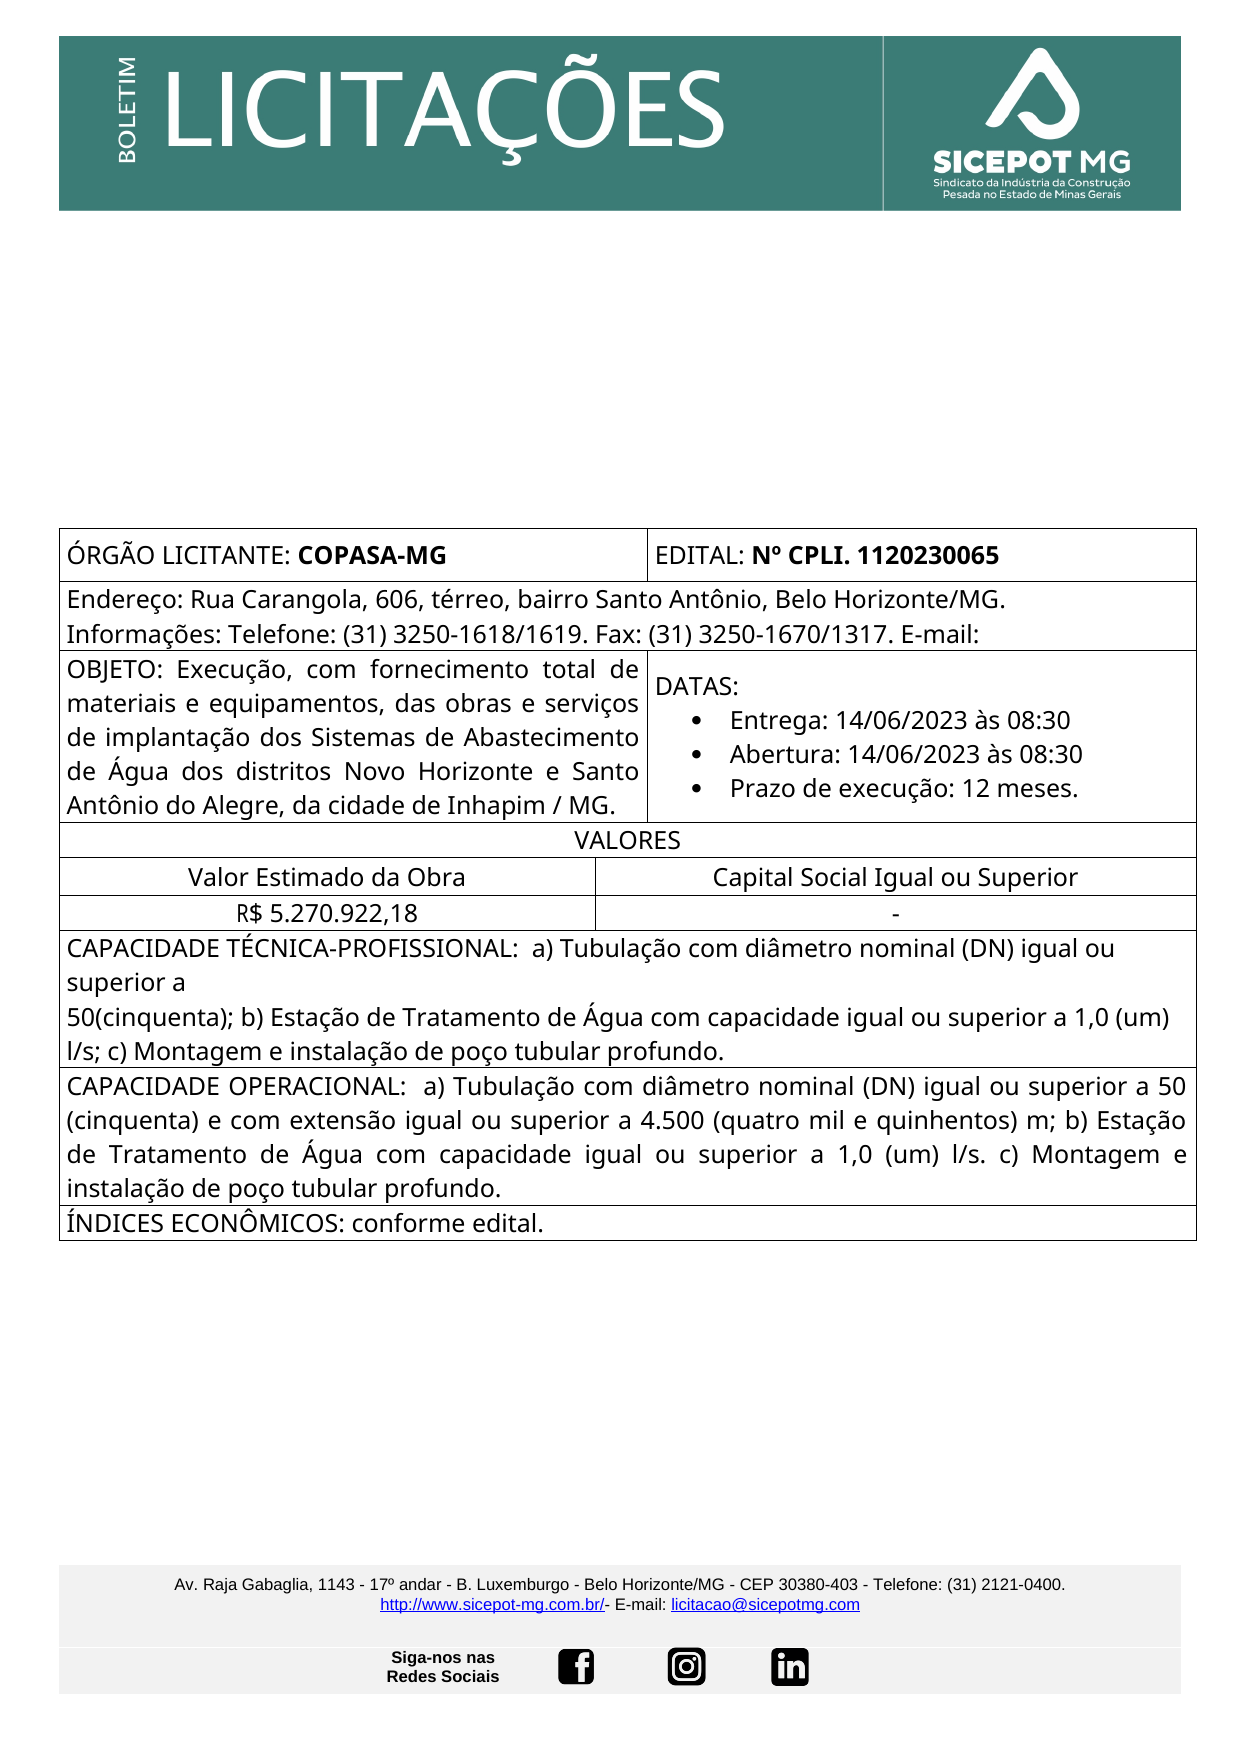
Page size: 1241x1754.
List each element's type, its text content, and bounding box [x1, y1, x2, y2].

table_cell Endereço: Rua Carangola, 606, térreo, bairro Santo Antônio, Belo Horizonte/MG. Informações: Telefone: (31) 3250-1618/1619. Fax: (31) 3250-1670/1317. E-mail: [60, 582, 1196, 650]
table_header EDITAL: Nº CPLI. 1120230065 [648, 529, 1196, 581]
table_cell CAPACIDADE TÉCNICA-PROFISSIONAL: a) Tubulação com diâmetro nominal (DN) igual ou superior a 50(cinquenta); b) Estação de Tratamento de Água com capacidade igual ou superior a 1,0 (um) l/s; c) Montagem e instalação de poço tubular profundo. [60, 931, 1196, 1067]
table_header ÓRGÃO LICITANTE: COPASA-MG [60, 529, 647, 581]
picture [667, 1647, 706, 1686]
table_cell OBJETO: Execução, com fornecimento total de materiais e equipamentos, das obras e serviços de implantação dos Sistemas de Abastecimento de Água dos distritos Novo Horizonte e Santo Antônio do Alegre, da cidade de Inhapim / MG. [60, 651, 647, 822]
table_cell - [596, 896, 1196, 930]
table_cell Capital Social Igual ou Superior [596, 858, 1196, 895]
table_cell ÍNDICES ECONÔMICOS: conforme edital. [60, 1206, 1196, 1240]
table_cell Valor Estimado da Obra [60, 858, 595, 895]
table_cell CAPACIDADE OPERACIONAL: a) Tubulação com diâmetro nominal (DN) igual ou superior a 50 (cinquenta) e com extensão igual ou superior a 4.500 (quatro mil e quinhentos) m; b) Estação de Tratamento de Água com capacidade igual ou superior a 1,0 (um) l/s. c) Montagem e instalação de poço tubular profundo. [60, 1068, 1196, 1204]
table_cell R$ 5.270.922,18 [60, 896, 595, 930]
picture [59, 36, 1181, 211]
table_cell DATAS: Entrega: 14/06/2023 às 08:30 Abertura: 14/06/2023 às 08:30 Prazo de execução: 12 meses. [648, 651, 1196, 822]
picture [557, 1648, 594, 1685]
picture [771, 1648, 809, 1686]
table_cell VALORES [60, 823, 1196, 857]
